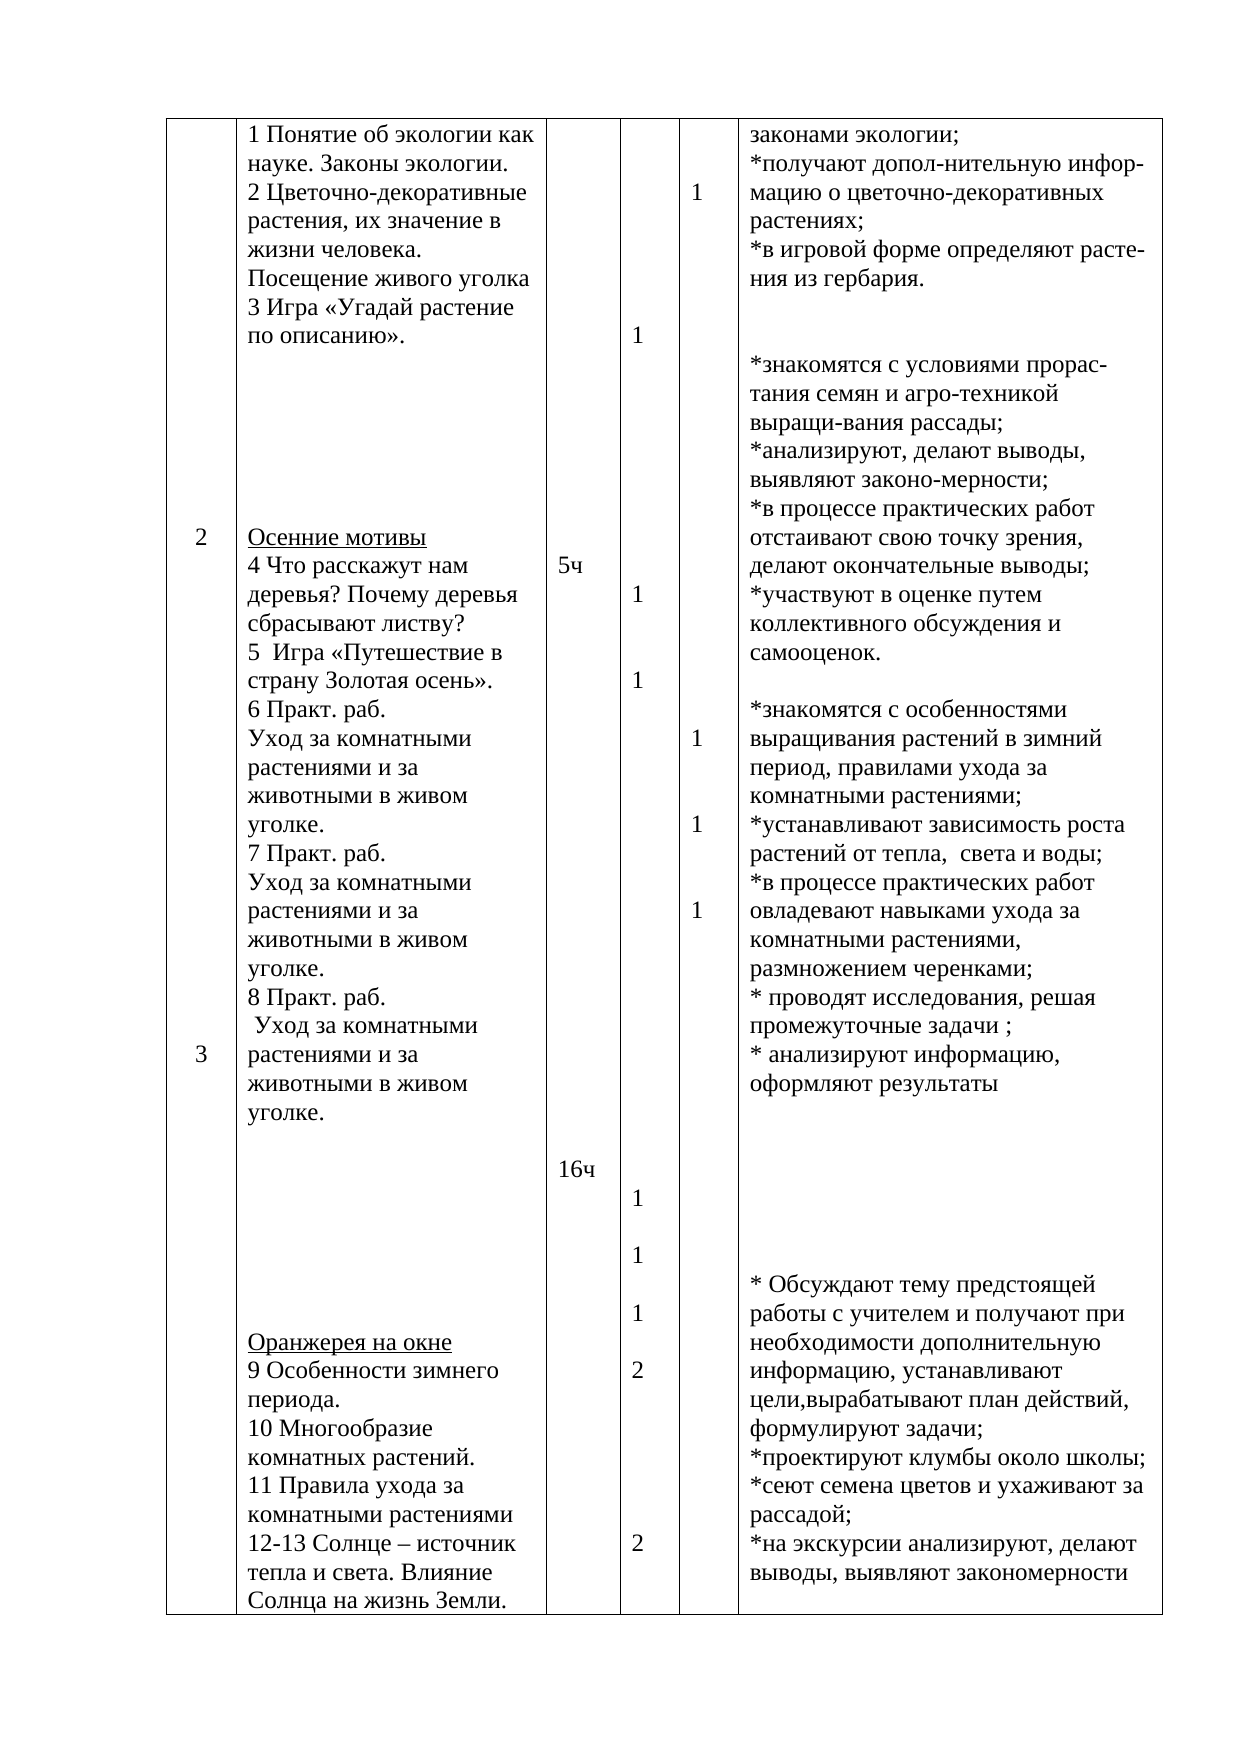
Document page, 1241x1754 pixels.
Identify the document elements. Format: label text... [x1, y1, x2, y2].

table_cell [680, 119, 738, 1614]
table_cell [621, 119, 679, 1614]
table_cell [739, 119, 1162, 1614]
table_cell 3ч 5ч 16ч 8ч 1ч 33ч [547, 119, 620, 1614]
table_cell 1 2 3 4 5 [167, 119, 236, 1614]
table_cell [237, 119, 546, 1614]
